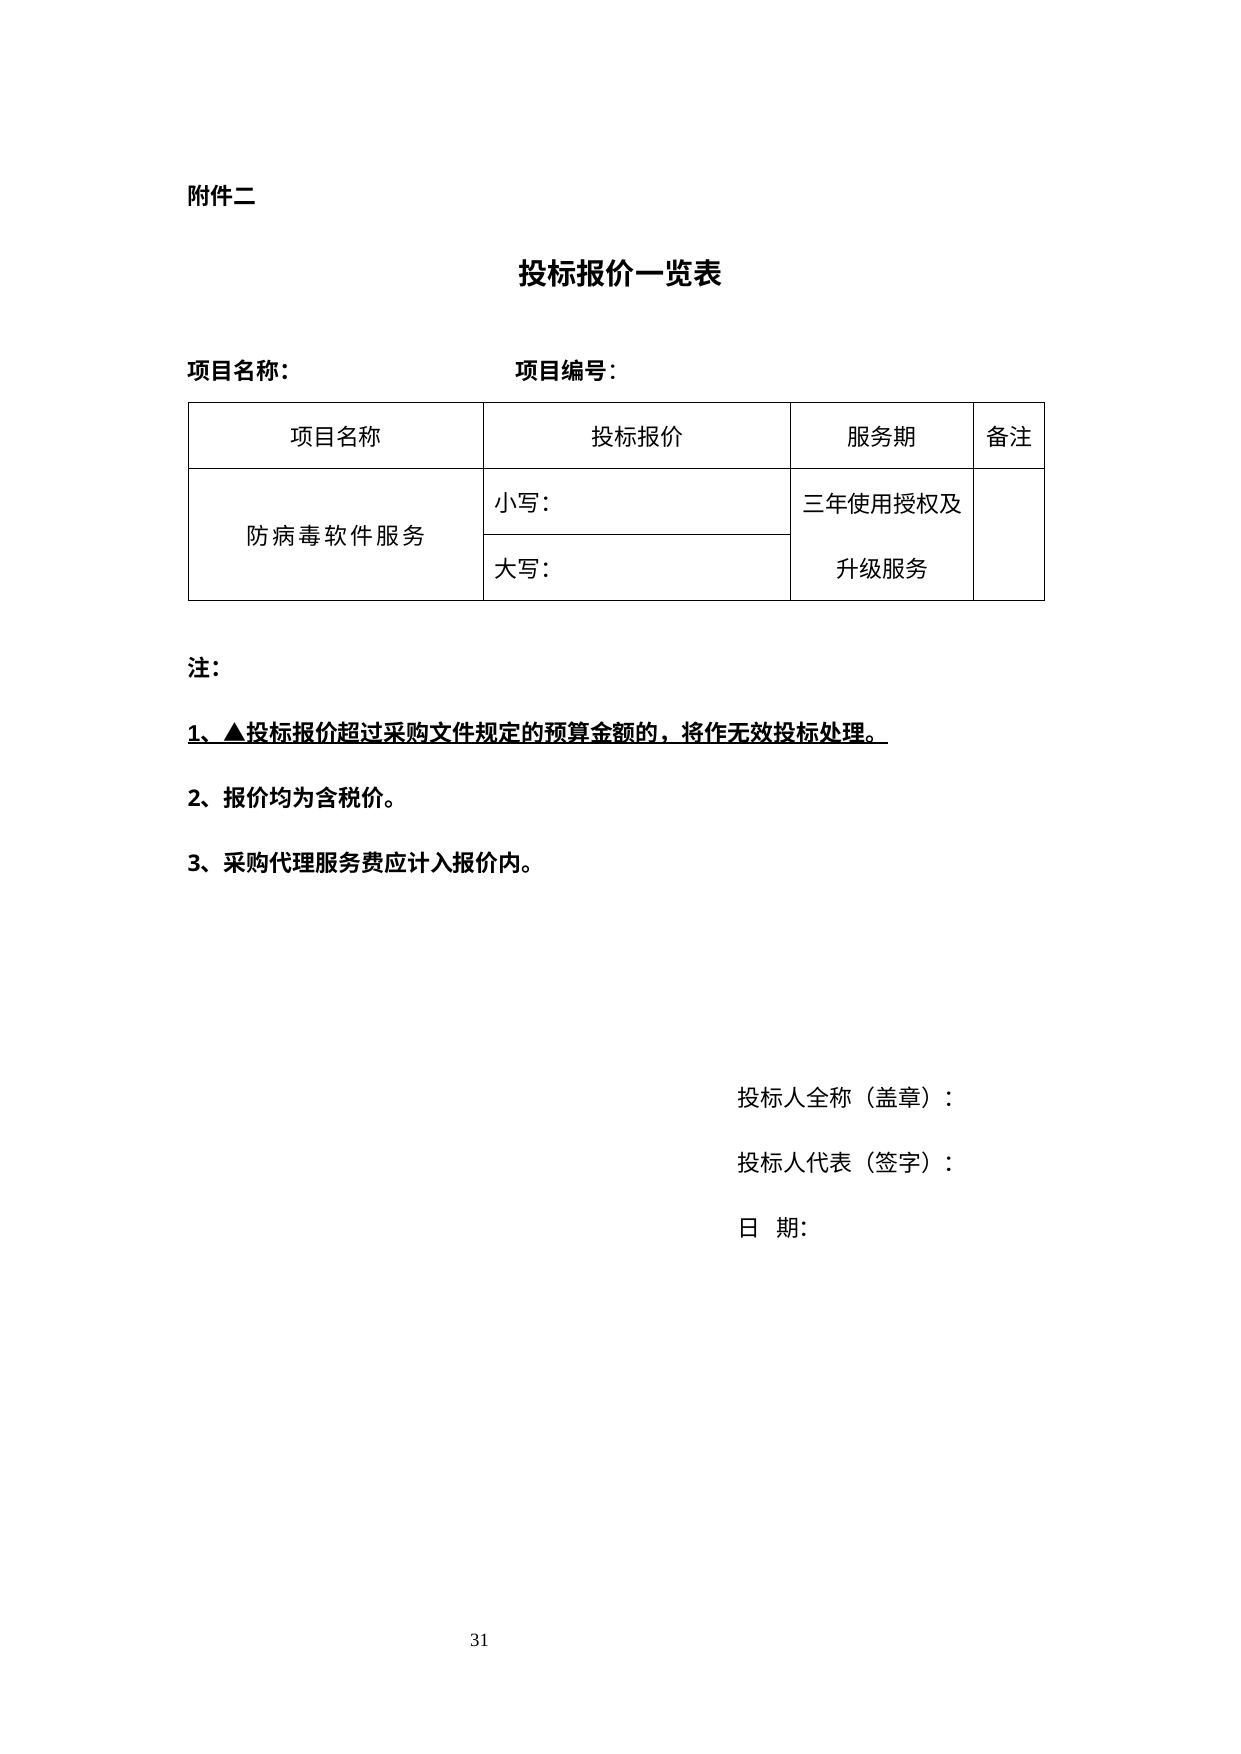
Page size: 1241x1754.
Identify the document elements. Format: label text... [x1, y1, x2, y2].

text 附件二 [187, 162, 1053, 227]
text 注： [187, 634, 1053, 699]
table_cell 小写： [484, 469, 790, 534]
table_cell [974, 469, 1044, 600]
text 2、报价均为含税价。 [187, 764, 1053, 829]
text 1、▲投标报价超过采购文件规定的预算金额的，将作无效投标处理。 [187, 699, 1053, 764]
text 投标报价一览表 [187, 239, 1053, 304]
table_header 服务期 [791, 403, 973, 468]
table_cell 大写： [484, 535, 790, 600]
table_header 备注 [974, 403, 1044, 468]
table_cell 三年使用授权及升级服务 [791, 469, 973, 600]
table_header 项目名称 [189, 403, 483, 468]
table_header 投标报价 [484, 403, 790, 468]
text 投标人代表（签字）： [187, 1129, 1053, 1194]
text 3、采购代理服务费应计入报价内。 [187, 829, 1053, 894]
table_cell 防病毒软件服务 [189, 469, 483, 600]
text 投标人全称（盖章）： [187, 1064, 1053, 1129]
text 日 期： [187, 1194, 1053, 1259]
text 项目名称： 项目编号： [187, 337, 1053, 402]
